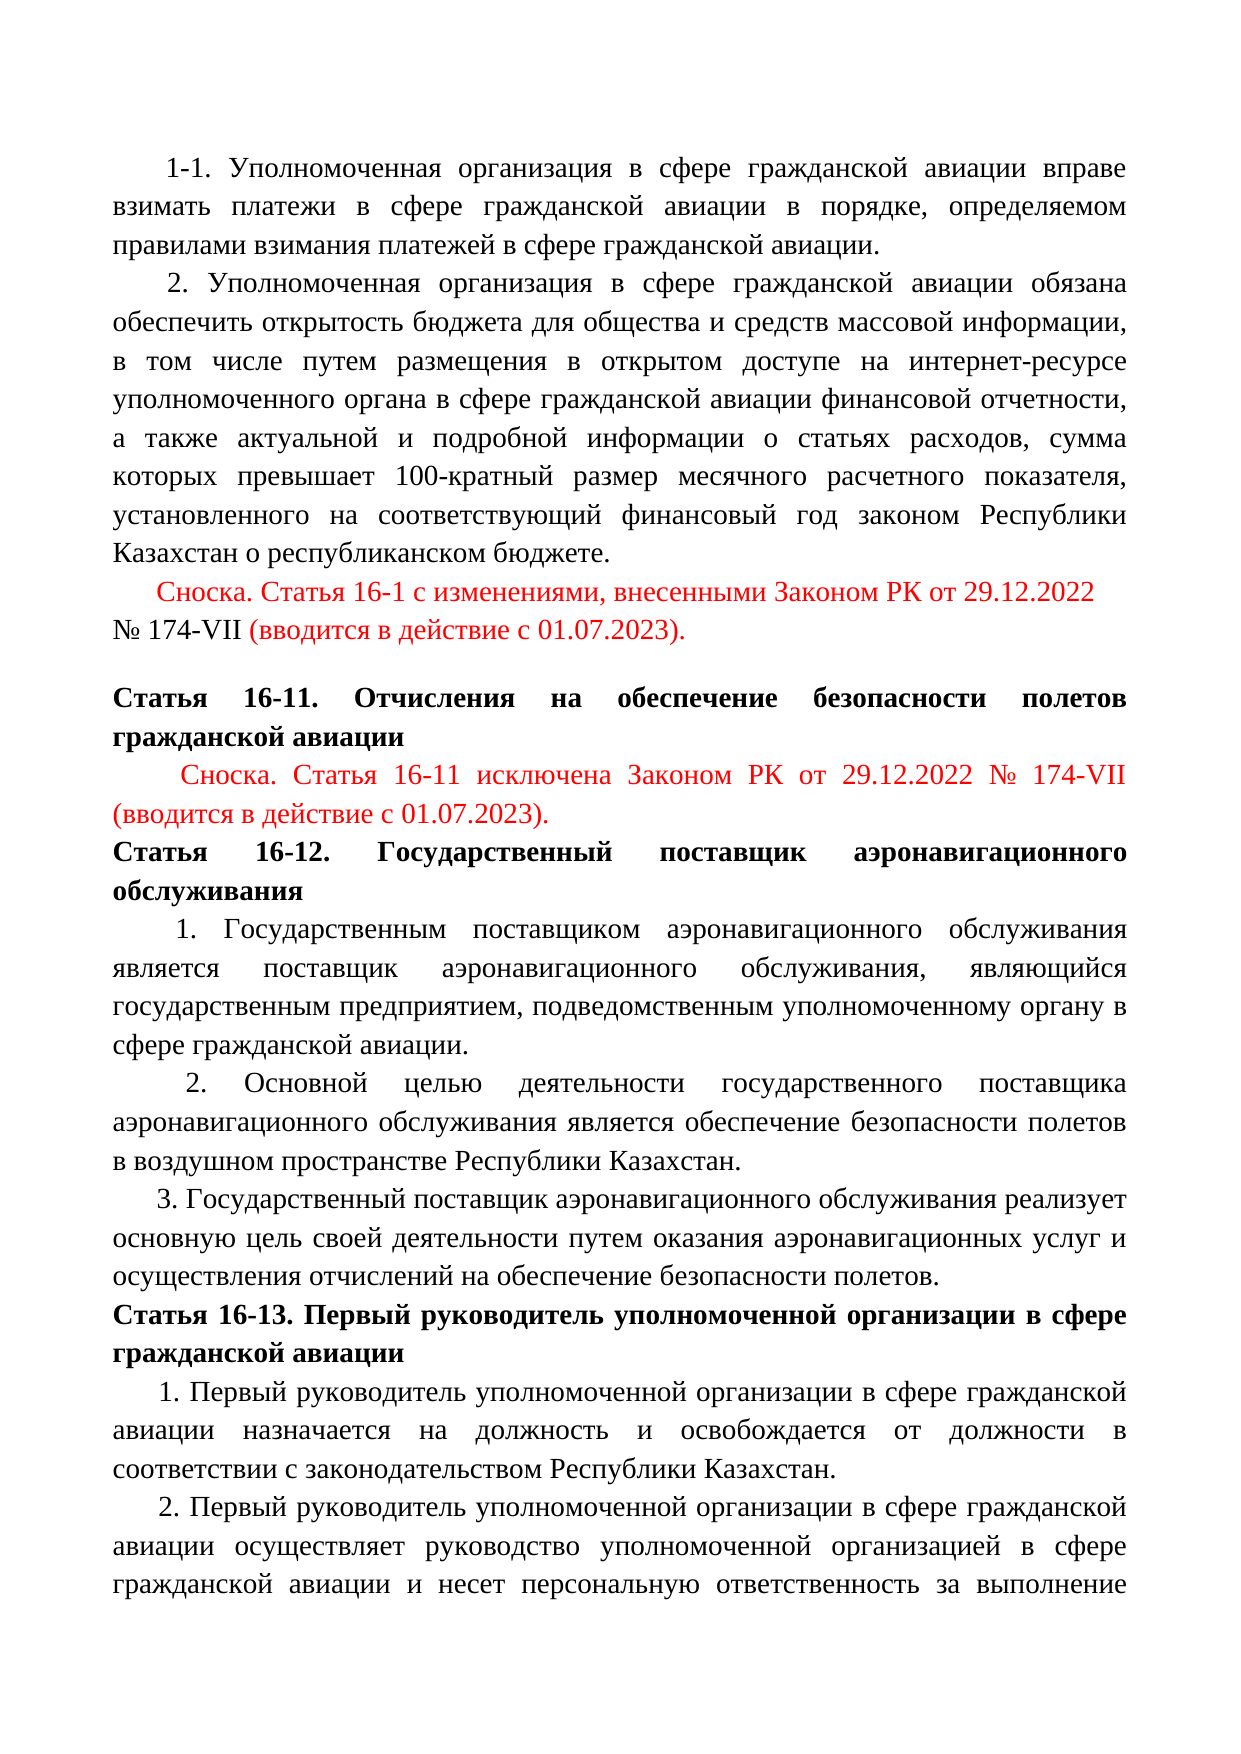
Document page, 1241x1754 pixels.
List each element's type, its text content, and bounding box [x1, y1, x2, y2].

text 1. Государственным поставщиком аэронавигационного обслуживания является поставщик аэронавигационного обслуживания, являющийся государственным предприятием, подведомственным уполномоченному органу в сфере гражданской авиации. [112, 911, 1128, 1061]
text 1-1. Уполномоченная организация в сфере гражданской авиации вправе взимать платежи в сфере гражданской авиации в порядке, определяемом правилами взимания платежей в сфере гражданской авиации. [112, 150, 1128, 261]
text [112, 1489, 1128, 1600]
text Сноска. Статья 16-1 с изменениями, внесенными Законом РК от 29.12.2022 № 174-VII (вводится в действие с 01.07.2023). [112, 574, 1128, 676]
text Статья 16-13. Первый руководитель уполномоченной организации в сфере гражданской авиации [112, 1297, 1128, 1369]
text 1. Первый руководитель уполномоченной организации в сфере гражданской авиации назначается на должность и освобождается от должности в соответствии с законодательством Республики Казахстан. [112, 1374, 1128, 1484]
text Сноска. Статья 16-11 исключена Законом РК от 29.12.2022 № 174-VII (вводится в действие с 01.07.2023). [112, 757, 1128, 829]
text 3. Государственный поставщик аэронавигационного обслуживания реализует основную цель своей деятельности путем оказания аэронавигационных услуг и осуществления отчислений на обеспечение безопасности полетов. [112, 1181, 1128, 1292]
text 2. Уполномоченная организация в сфере гражданской авиации обязана обеспечить открытость бюджета для общества и средств массовой информации, в том числе путем размещения в открытом доступе на интернет-ресурсе уполномоченного органа в сфере гражданской авиации финансовой отчетности, а также актуальной и подробной информации о статьях расходов, сумма которых превышает 100-кратный размер месячного расчетного показателя, установленного на соответствующий финансовый год законом Республики Казахстан о республиканском бюджете. [112, 266, 1128, 569]
text Статья 16-12. Государственный поставщик аэронавигационного обслуживания [112, 834, 1128, 906]
text 2. Основной целью деятельности государственного поставщика аэронавигационного обслуживания является обеспечение безопасности полетов в воздушном пространстве Республики Казахстан. [112, 1066, 1128, 1176]
text Статья 16-11. Отчисления на обеспечение безопасности полетов гражданской авиации [112, 680, 1128, 752]
